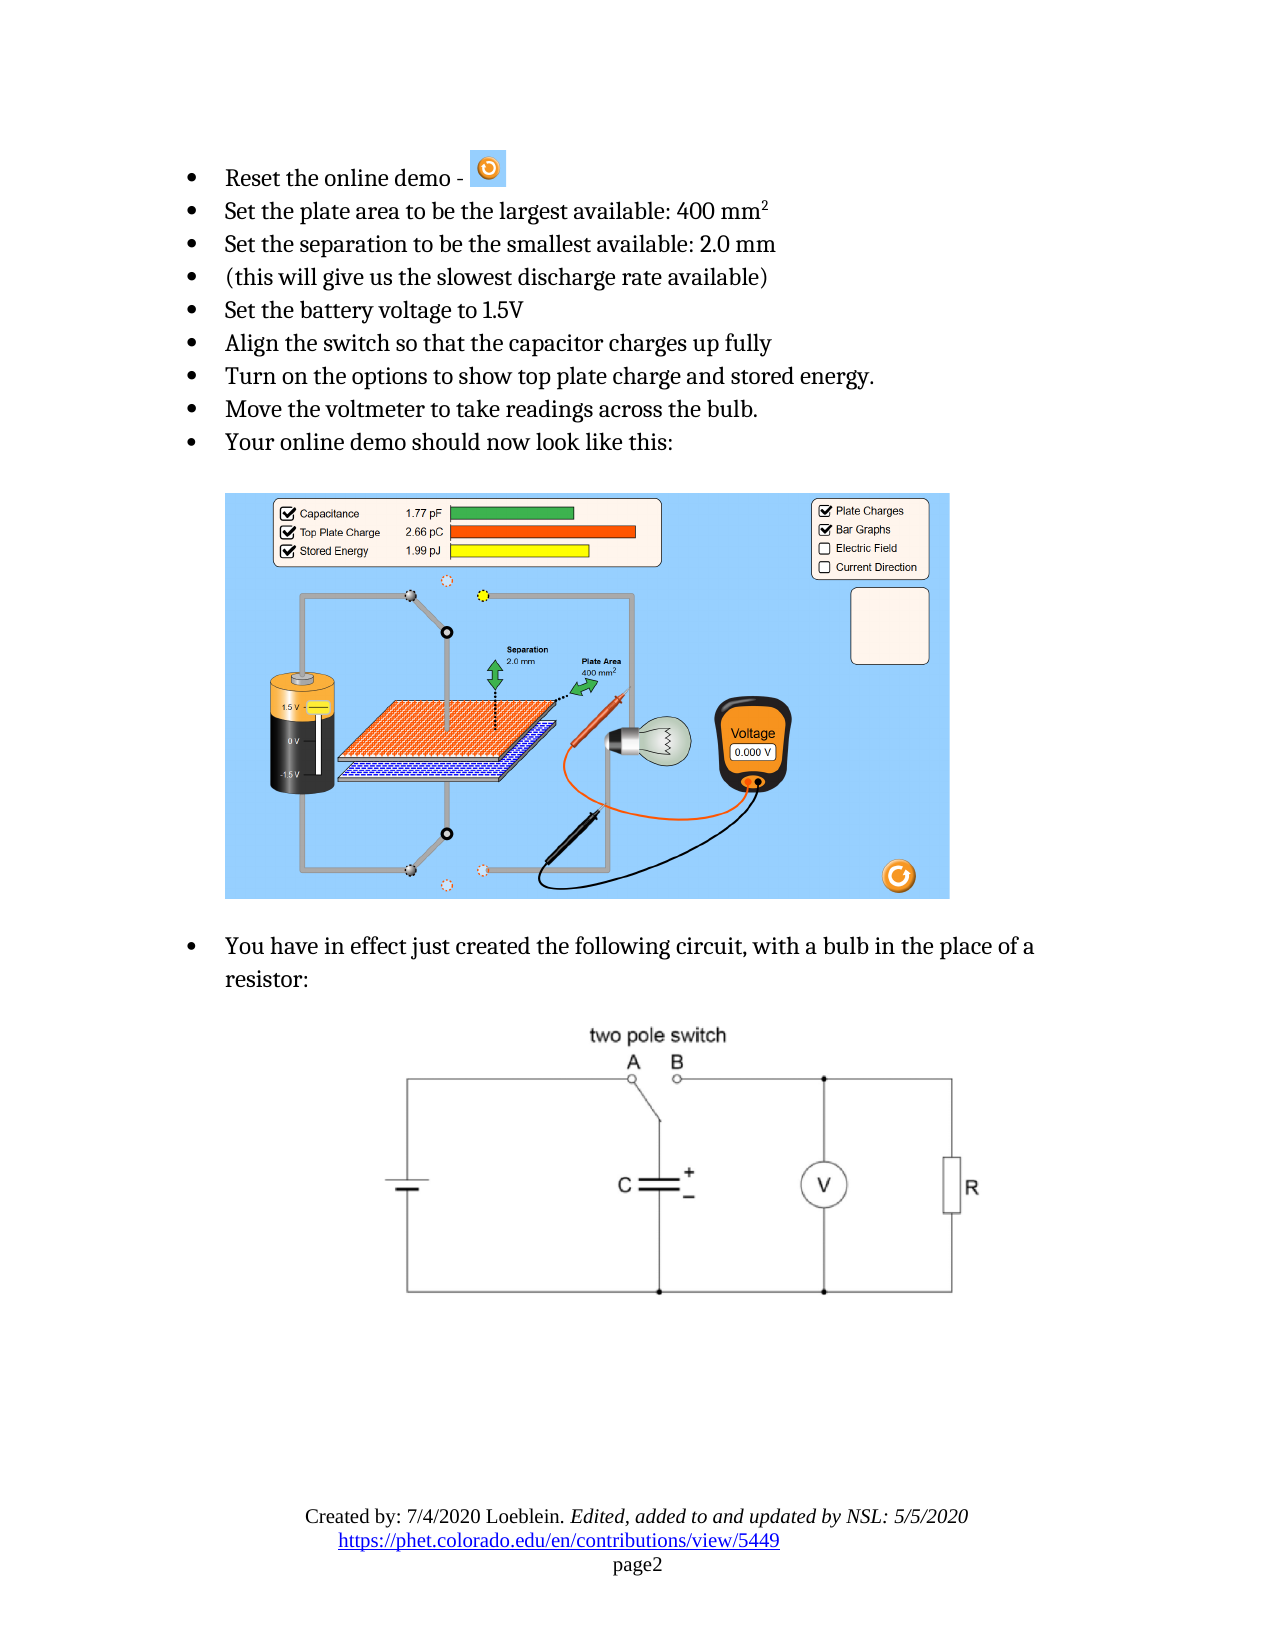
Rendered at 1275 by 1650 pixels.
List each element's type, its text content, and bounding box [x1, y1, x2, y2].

list You have in effect just created the following circuit, with a bulb in the place of a resistor: [187, 932, 1125, 994]
list Set the plate area to be the largest available: 400 mm2 [187, 197, 1125, 226]
picture [225, 493, 950, 899]
list Align the switch so that the capacitor charges up fully [187, 329, 1125, 358]
list Reset the online demo - [187, 150, 1125, 192]
list Turn on the options to show top plate charge and stored energy. [187, 362, 1125, 391]
list Set the battery voltage to 1.5V [187, 296, 1125, 324]
picture [470, 150, 507, 187]
picture [364, 996, 986, 1315]
list (this will give us the slowest discharge rate available) [187, 263, 1125, 292]
list Move the voltmeter to take readings across the bulb. [187, 395, 1125, 424]
list Set the separation to be the smallest available: 2.0 mm [187, 230, 1125, 258]
